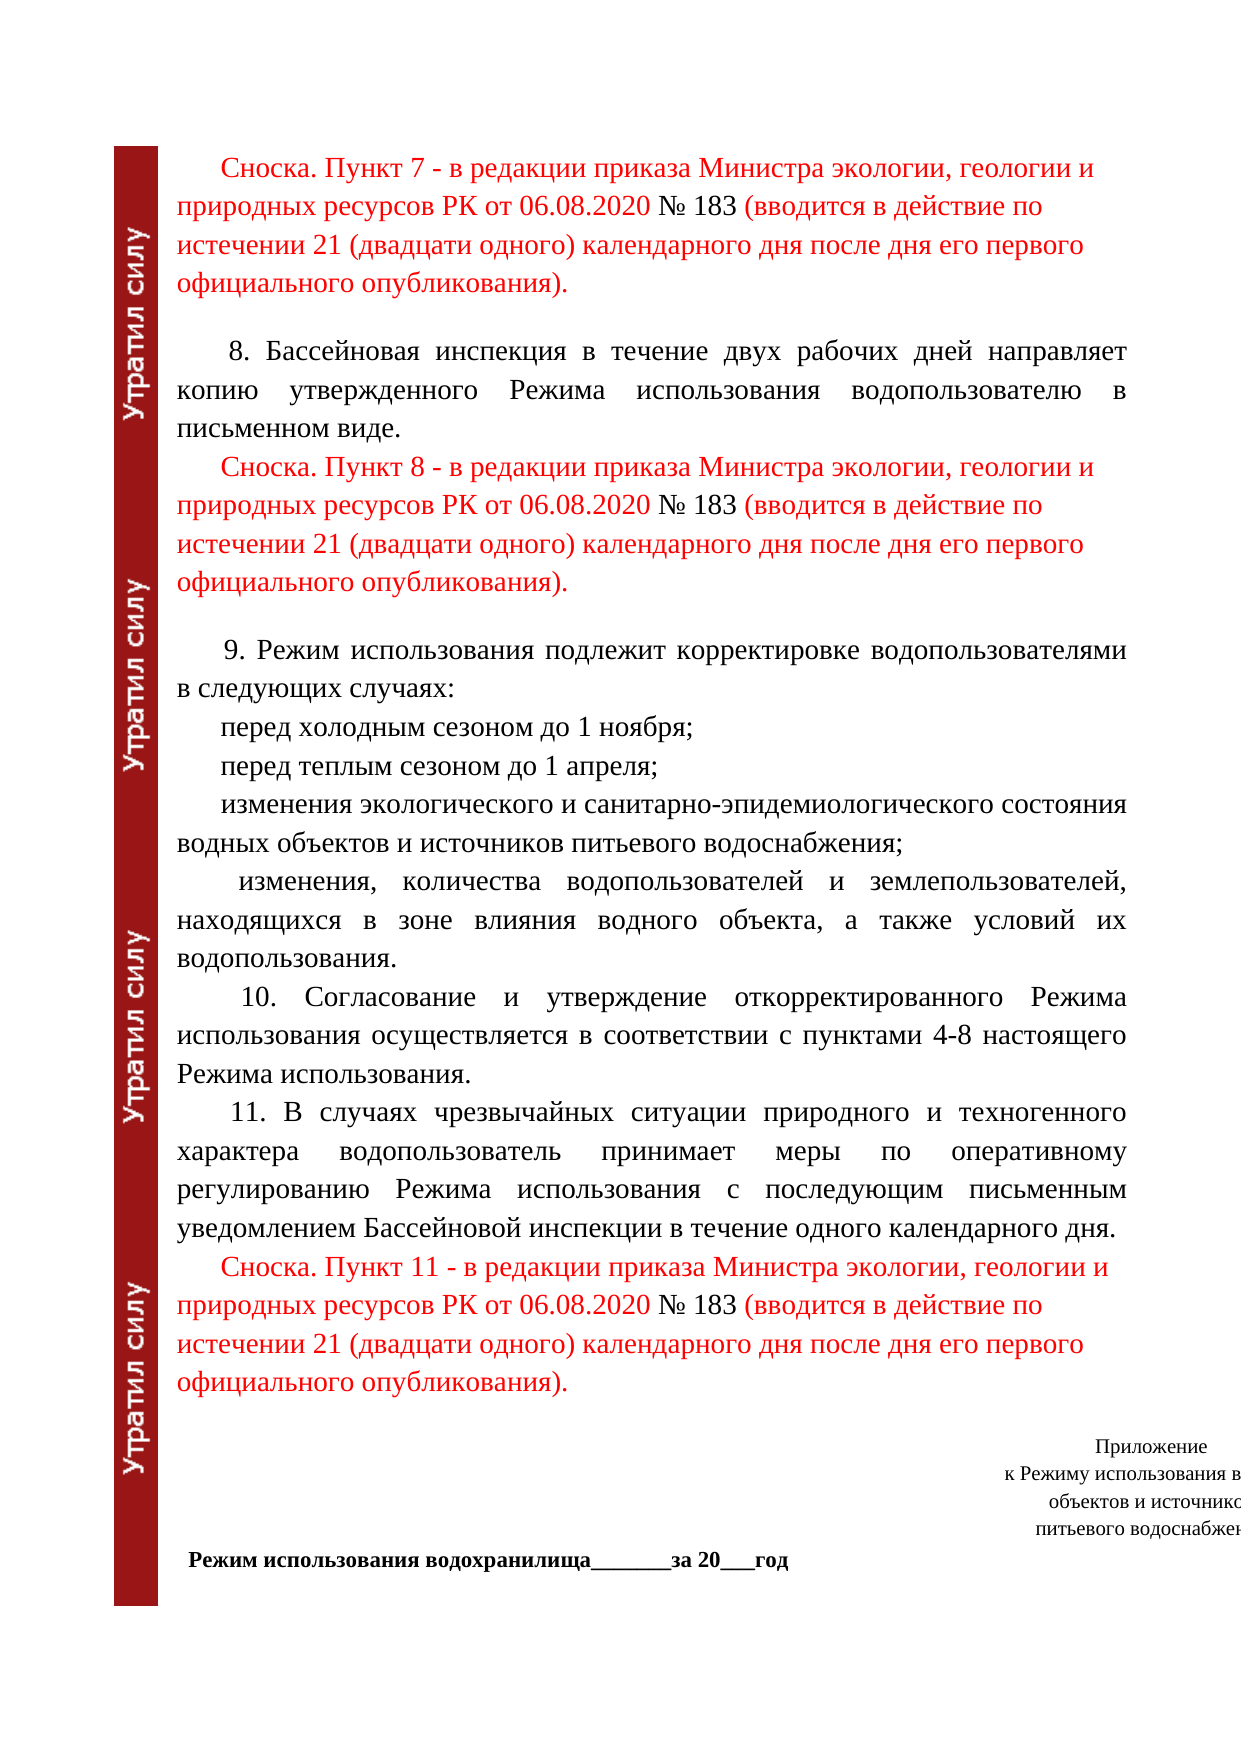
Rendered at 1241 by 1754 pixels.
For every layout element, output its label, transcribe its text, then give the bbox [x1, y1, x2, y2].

picture [114, 444, 158, 449]
picture [114, 1428, 158, 1432]
picture [114, 858, 158, 863]
picture [114, 704, 158, 709]
text 8. Бассейновая инспекция в течение двух рабочих дней направляет копию утвержденного Режима использования водопользователю в письменном виде. [112, 333, 1128, 444]
picture [114, 1244, 158, 1249]
picture [114, 1572, 158, 1606]
picture [114, 1089, 158, 1094]
text 10. Согласование и утверждение откорректированного Режима использования осуществляется в соответствии с пунктами 4-8 настоящего Режима использования. [112, 979, 1128, 1089]
text Сноска. Пункт 8 - в редакции приказа Министра экологии, геологии и природных ресурсов РК от 06.08.2020 № 183 (вводится в действие по истечении 21 (двадцати одного) календарного дня после дня его первого официального опубликования). [112, 449, 1128, 628]
text перед холодным сезоном до 1 ноября; [112, 709, 1128, 743]
text 9. Режим использования подлежит корректировке водопользователями в следующих случаях: [112, 632, 1128, 704]
text перед теплым сезоном до 1 апреля; [112, 748, 1128, 781]
text Сноска. Пункт 11 - в редакции приказа Министра экологии, геологии и природных ресурсов РК от 06.08.2020 № 183 (вводится в действие по истечении 21 (двадцати одного) календарного дня после дня его первого официального опубликования). [112, 1249, 1128, 1428]
text Сноска. Пункт 7 - в редакции приказа Министра экологии, геологии и природных ресурсов РК от 06.08.2020 № 183 (вводится в действие по истечении 21 (двадцати одного) календарного дня после дня его первого официального опубликования). [112, 150, 1128, 329]
picture [114, 146, 158, 150]
table_header [101, 1432, 912, 1546]
text Режим использования водохранилища_______за 20___год [112, 1546, 1128, 1572]
picture [114, 743, 158, 748]
text изменения, количества водопользователей и землепользователей, находящихся в зоне влияния водного объекта, а также условий их водопользования. [112, 863, 1128, 974]
text 11. В случаях чрезвычайных ситуации природного и техногенного характера водопользователь принимает меры по оперативному регулированию Режима использования с последующим письменным уведомлением Бассейновой инспекции в течение одного календарного дня. [112, 1094, 1128, 1244]
table_header Приложение к Режиму использования водных объектов и источников питьевого водоснабжения [912, 1432, 1240, 1546]
picture [114, 781, 158, 786]
picture [114, 628, 158, 632]
text изменения экологического и санитарно-эпидемиологического состояния водных объектов и источников питьевого водоснабжения; [112, 786, 1128, 858]
picture [114, 329, 158, 333]
picture [114, 974, 158, 979]
